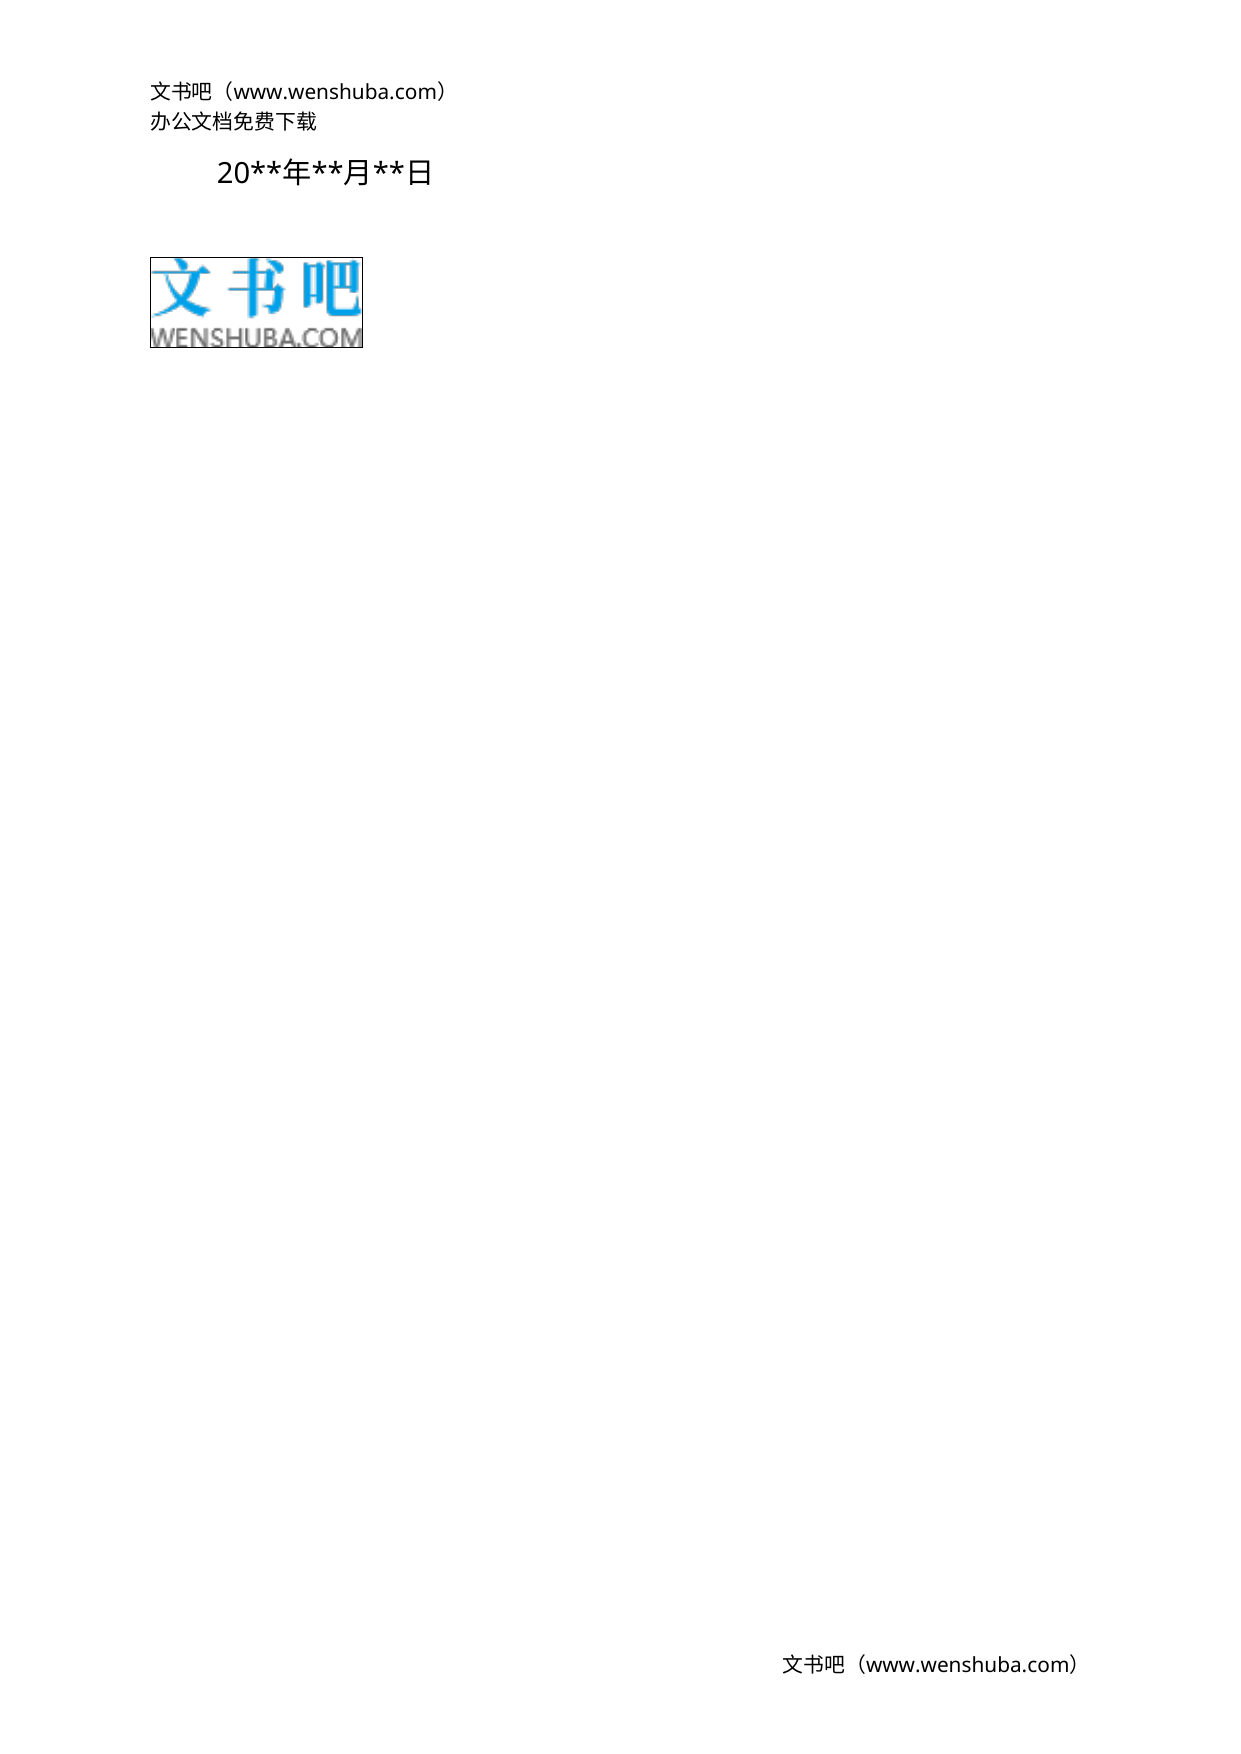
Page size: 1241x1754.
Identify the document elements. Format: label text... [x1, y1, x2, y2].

text 20**年**月**日 [150, 150, 1090, 192]
picture [151, 258, 362, 347]
